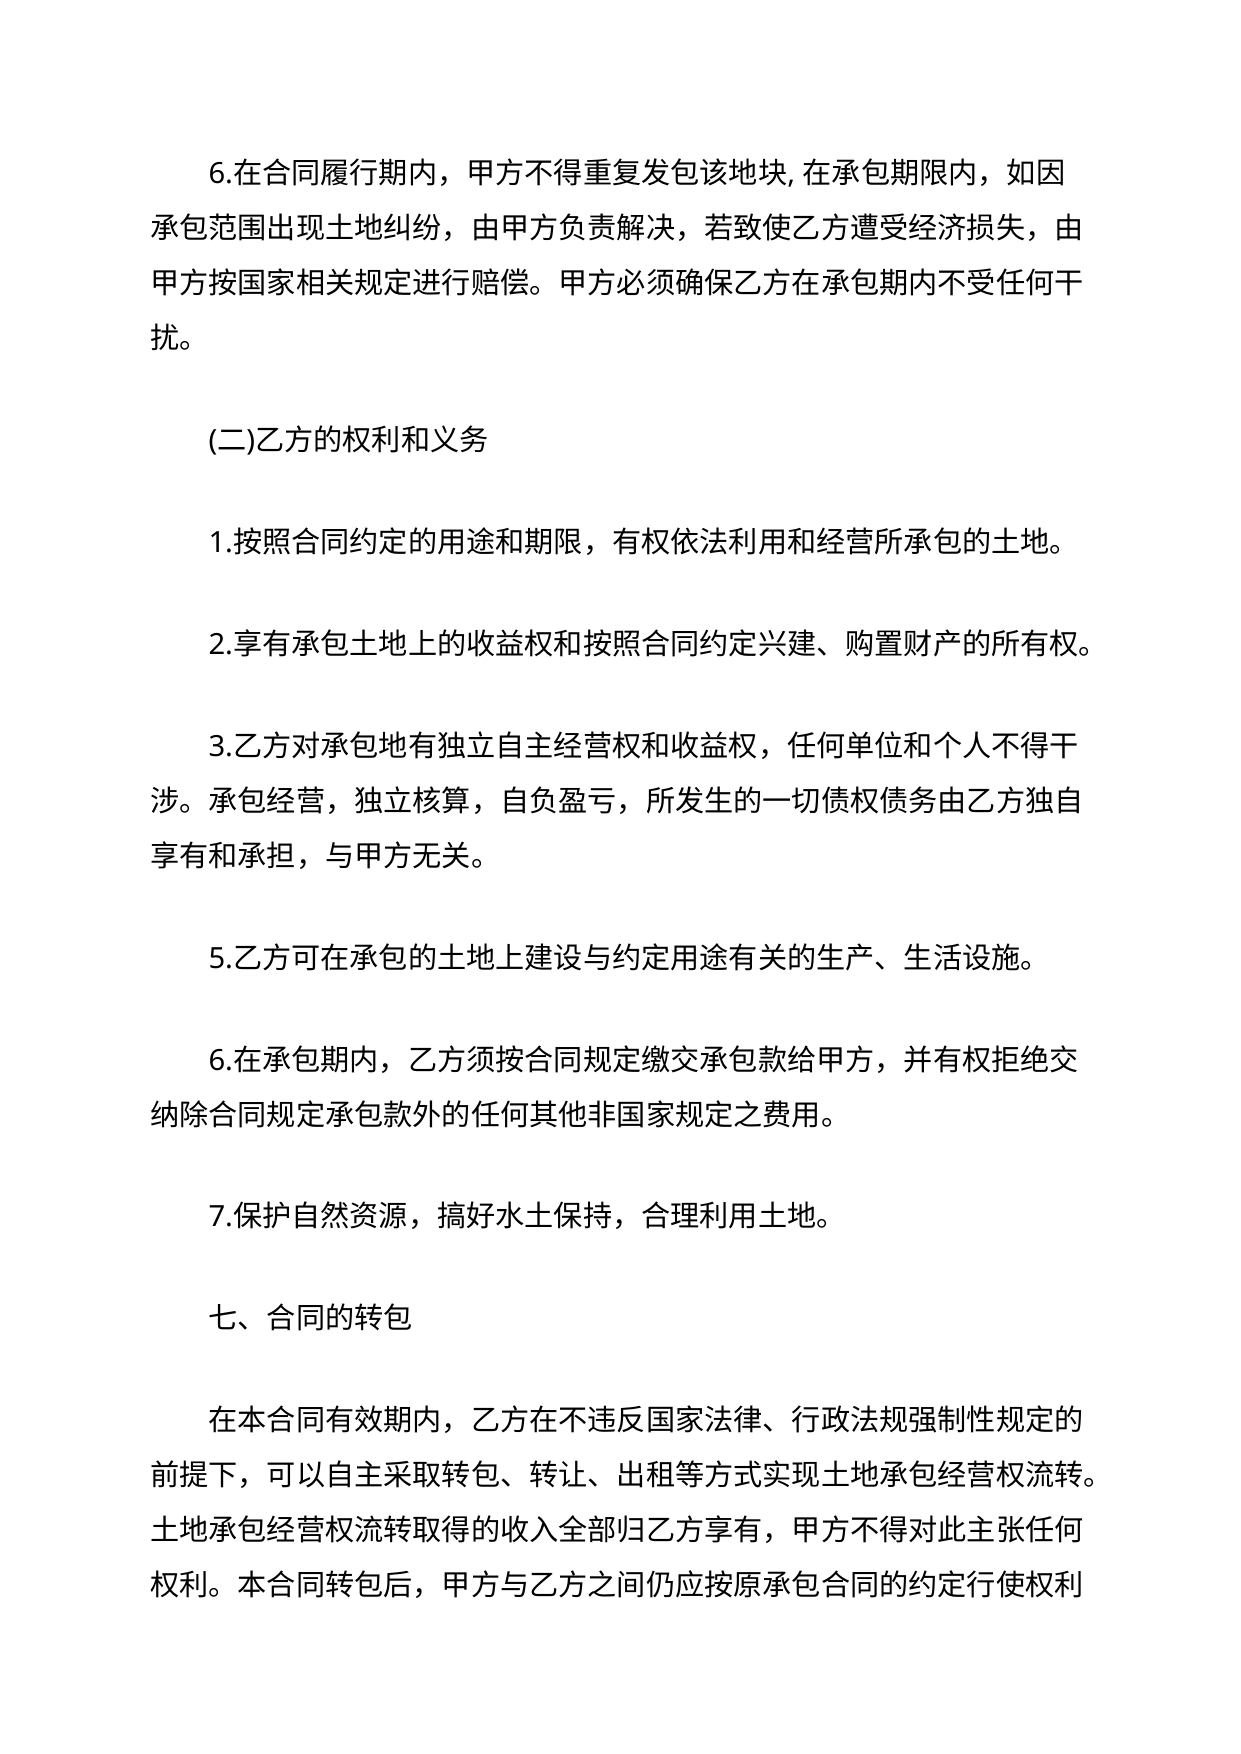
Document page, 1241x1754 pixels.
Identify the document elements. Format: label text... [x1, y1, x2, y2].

text 7.保护自然资源，搞好水土保持，合理利用土地。 [150, 1193, 1090, 1235]
text 6.在承包期内，乙方须按合同规定缴交承包款给甲方，并有权拒绝交纳除合同规定承包款外的任何其他非国家规定之费用。 [150, 1036, 1090, 1133]
text (二)乙方的权利和义务 [150, 417, 1090, 459]
text 6.在合同履行期内，甲方不得重复发包该地块, 在承包期限内，如因承包范围出现土地纠纷，由甲方负责解决，若致使乙方遭受经济损失，由甲方按国家相关规定进行赔偿。甲方必须确保乙方在承包期内不受任何干扰。 [150, 150, 1090, 357]
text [150, 1397, 1090, 1604]
text 3.乙方对承包地有独立自主经营权和收益权，任何单位和个人不得干涉。承包经营，独立核算，自负盈亏，所发生的一切债权债务由乙方独自享有和承担，与甲方无关。 [150, 722, 1090, 875]
text 七、合同的转包 [150, 1295, 1090, 1337]
text 5.乙方可在承包的土地上建设与约定用途有关的生产、生活设施。 [150, 934, 1090, 977]
text 2.享有承包土地上的收益权和按照合同约定兴建、购置财产的所有权。 [150, 621, 1090, 663]
text 1.按照合同约定的用途和期限，有权依法利用和经营所承包的土地。 [150, 518, 1090, 561]
